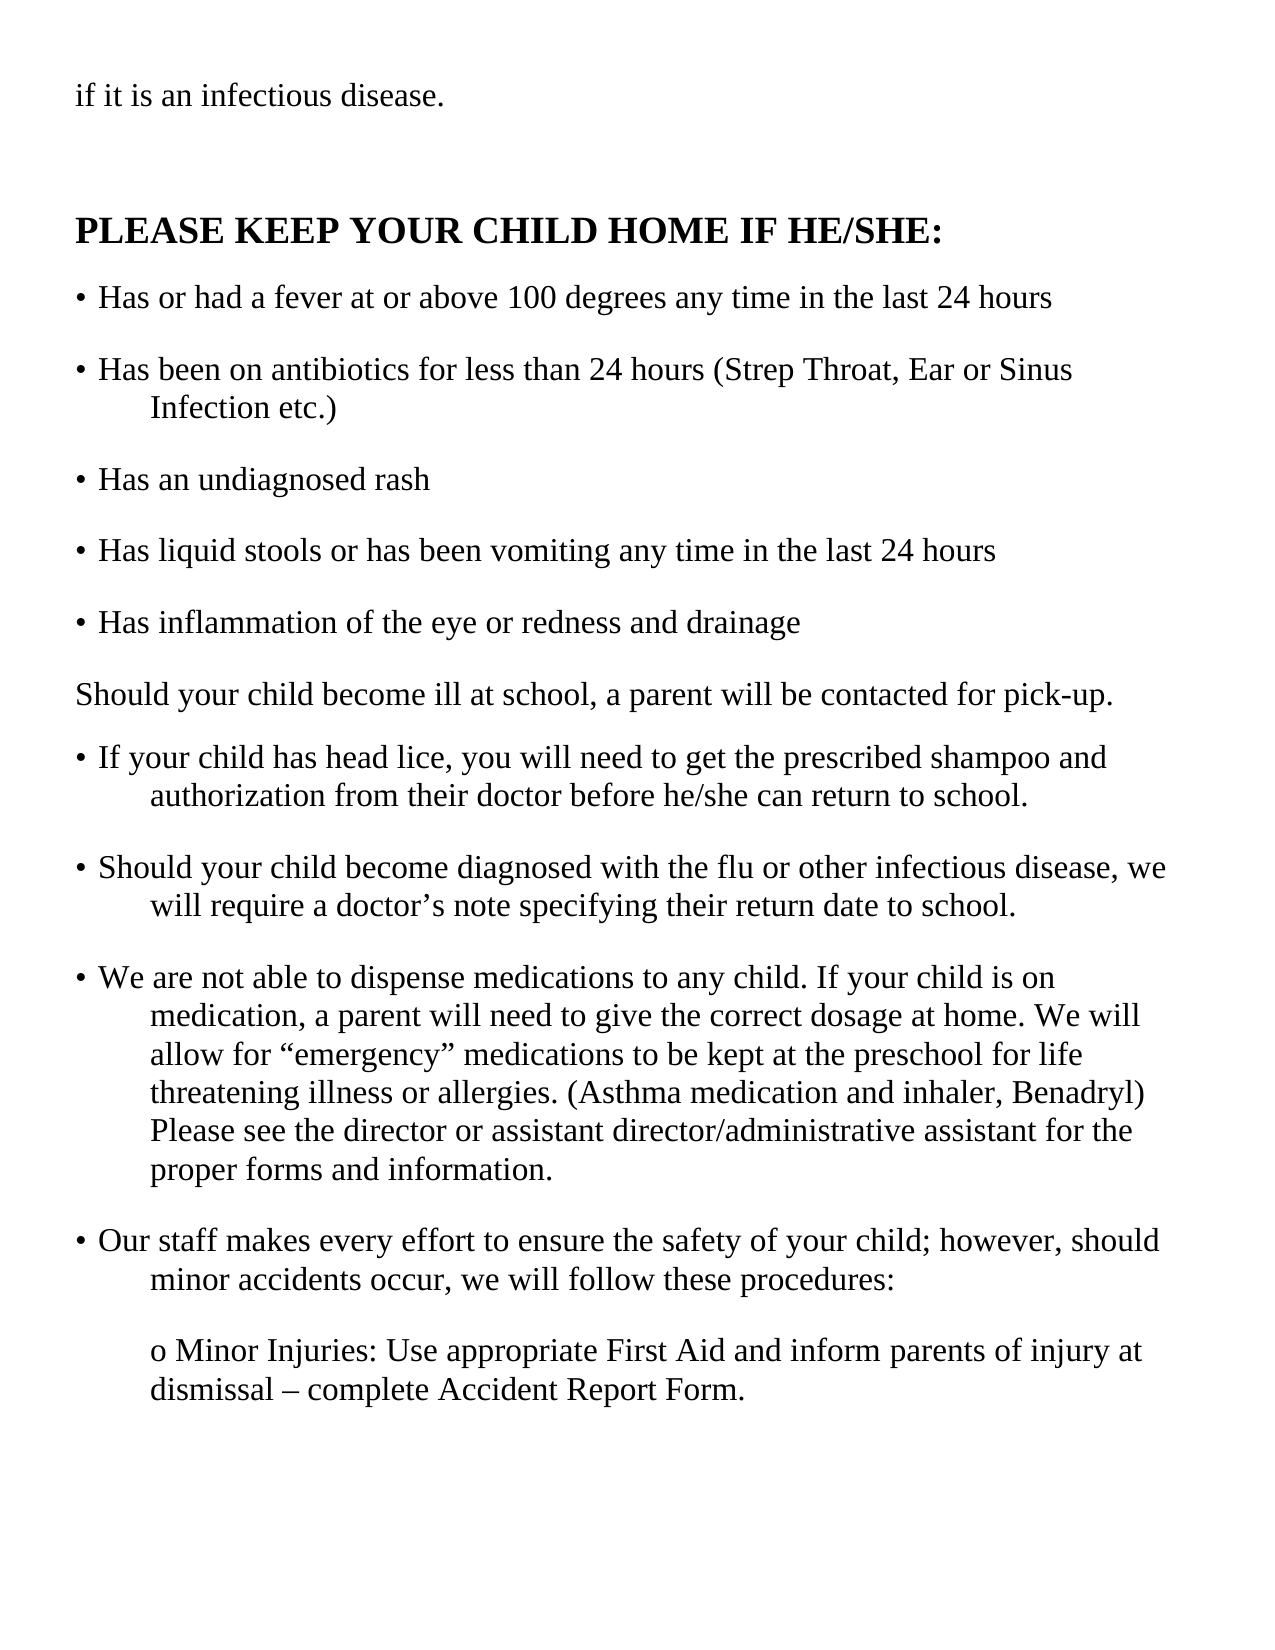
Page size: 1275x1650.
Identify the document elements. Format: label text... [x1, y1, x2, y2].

text o Minor Injuries: Use appropriate First Aid and inform parents of injury at dismissal – complete Accident Report Form. [150, 1330, 1200, 1407]
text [75, 75, 1200, 113]
list We are not able to dispense medications to any child. If your child is on medication, a parent will need to give the correct dosage at home. We will allow for “emergency” medications to be kept at the preschool for life threatening illness or allergies. (Asthma medication and inhaler, Benadryl) Please see the director or assistant director/administrative assistant for the proper forms and information. [75, 957, 1200, 1187]
text PLEASE KEEP YOUR CHILD HOME IF HE/SHE: [75, 208, 1200, 252]
list Has been on antibiotics for less than 24 hours (Strep Throat, Ear or Sinus Infection etc.) [75, 349, 1200, 425]
list If your child has head lice, you will need to get the prescribed shampoo and authorization from their doctor before he/she can return to school. [75, 737, 1200, 814]
list Has or had a fever at or above 100 degrees any time in the last 24 hours [75, 277, 1200, 315]
list Has inflammation of the eye or redness and drainage [75, 602, 1200, 640]
list Should your child become diagnosed with the flu or other infectious disease, we will require a doctor’s note specifying their return date to school. [75, 847, 1200, 924]
list Our staff makes every effort to ensure the safety of your child; however, should minor accidents occur, we will follow these procedures: [75, 1220, 1200, 1297]
list Has an undiagnosed rash [75, 459, 1200, 497]
list Has liquid stools or has been vomiting any time in the last 24 hours [75, 530, 1200, 569]
text Should your child become ill at school, a parent will be contacted for pick-up. [75, 674, 1200, 712]
